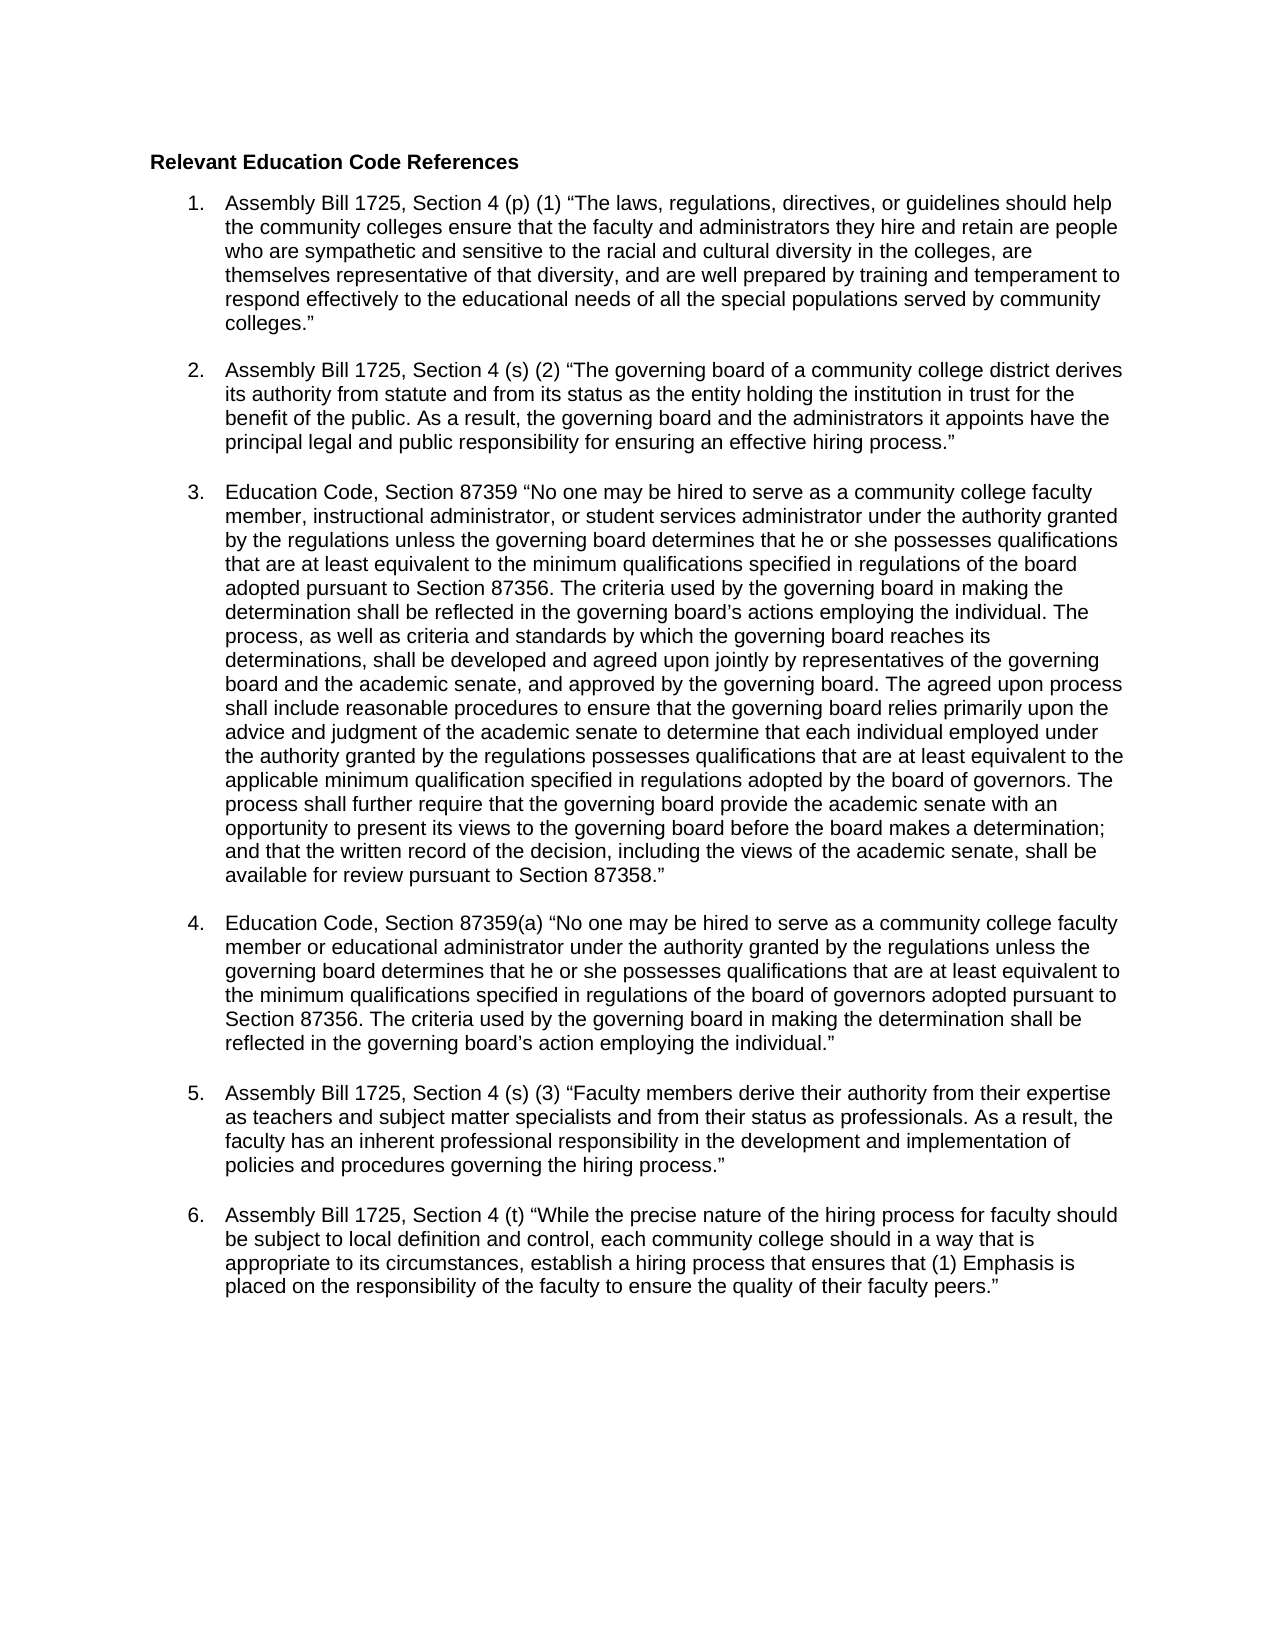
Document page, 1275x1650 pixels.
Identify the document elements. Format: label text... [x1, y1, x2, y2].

list Assembly Bill 1725, Section 4 (t) “While the precise nature of the hiring process for faculty should be subject to local definition and control, each community college should in a way that is appropriate to its circumstances, establish a hiring process that ensures that (1) Emphasis is placed on the responsibility of the faculty to ensure the quality of their faculty peers.” [187, 1202, 1125, 1298]
list Education Code, Section 87359(a) “No one may be hired to serve as a community college faculty member or educational administrator under the authority granted by the regulations unless the governing board determines that he or she possesses qualifications that are at least equivalent to the minimum qualifications specified in regulations of the board of governors adopted pursuant to Section 87356. The criteria used by the governing board in making the determination shall be reflected in the governing board’s action employing the individual.” [187, 911, 1125, 1055]
list Assembly Bill 1725, Section 4 (p) (1) “The laws, regulations, directives, or guidelines should help the community colleges ensure that the faculty and administrators they hire and retain are people who are sympathetic and sensitive to the racial and cultural diversity in the colleges, are themselves representative of that diversity, and are well prepared by training and temperament to respond effectively to the educational needs of all the special populations served by community colleges.” [187, 191, 1125, 334]
text Relevant Education Code References [150, 150, 1125, 174]
list Assembly Bill 1725, Section 4 (s) (3) “Faculty members derive their authority from their expertise as teachers and subject matter specialists and from their status as professionals. As a result, the faculty has an inherent professional responsibility in the development and implementation of policies and procedures governing the hiring process.” [187, 1081, 1125, 1177]
list Assembly Bill 1725, Section 4 (s) (2) “The governing board of a community college district derives its authority from statute and from its status as the entity holding the institution in trust for the benefit of the public. As a result, the governing board and the administrators it appoints have the principal legal and public responsibility for ensuring an effective hiring process.” [187, 358, 1125, 454]
list Education Code, Section 87359 “No one may be hired to serve as a community college faculty member, instructional administrator, or student services administrator under the authority granted by the regulations unless the governing board determines that he or she possesses qualifications that are at least equivalent to the minimum qualifications specified in regulations of the board adopted pursuant to Section 87356. The criteria used by the governing board in making the determination shall be reflected in the governing board’s actions employing the individual. The process, as well as criteria and standards by which the governing board reaches its determinations, shall be developed and agreed upon jointly by representatives of the governing board and the academic senate, and approved by the governing board. The agreed upon process shall include reasonable procedures to ensure that the governing board relies primarily upon the advice and judgment of the academic senate to determine that each individual employed under the authority granted by the regulations possesses qualifications that are at least equivalent to the applicable minimum qualification specified in regulations adopted by the board of governors. The process shall further require that the governing board provide the academic senate with an opportunity to present its views to the governing board before the board makes a determination; and that the written record of the decision, including the views of the academic senate, shall be available for review pursuant to Section 87358.” [187, 480, 1125, 887]
